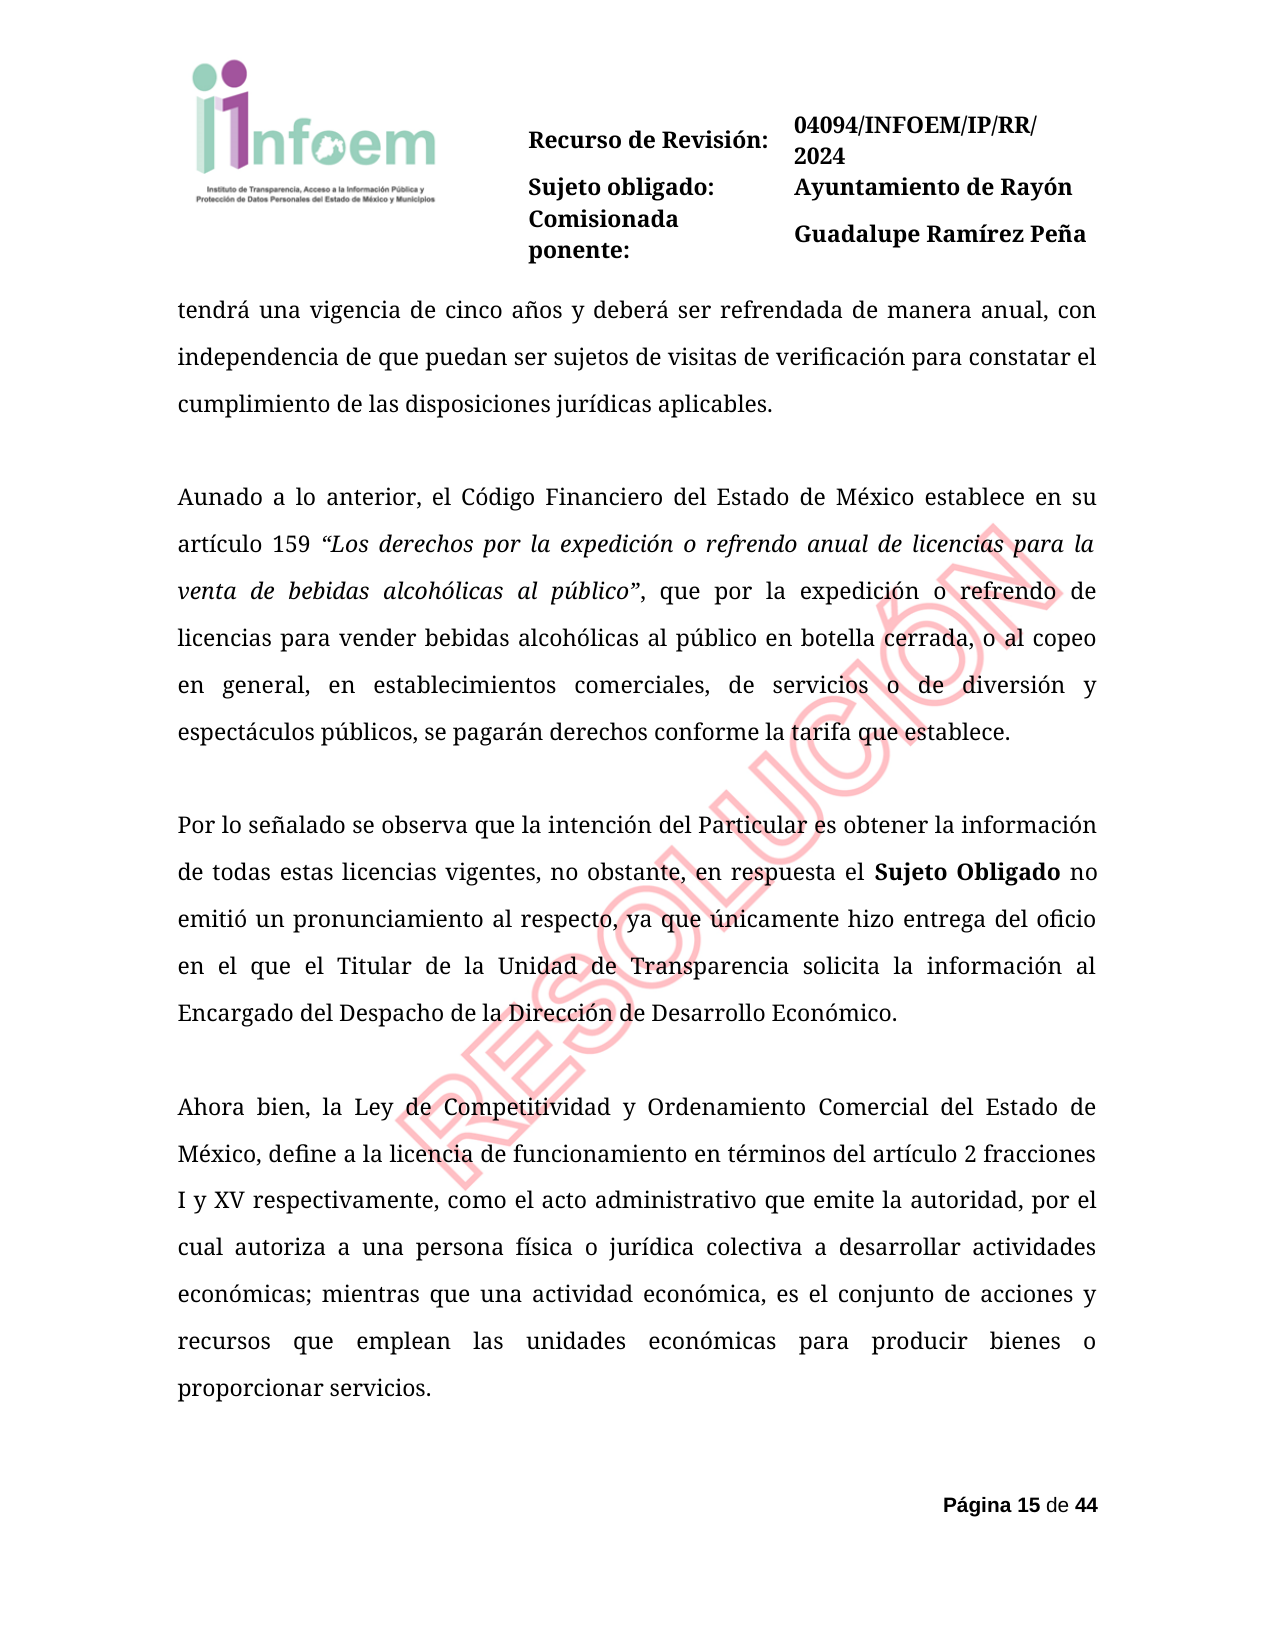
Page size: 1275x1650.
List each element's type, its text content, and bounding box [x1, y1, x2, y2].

text Por lo señalado se observa que la intención del Particular es obtener la información de todas estas licencias vigentes, no obstante, en respuesta el Sujeto Obligado no emitió un pronunciamiento al respecto, ya que únicamente hizo entrega del oficio en el que el Titular de la Unidad de Transparencia solicita la información al Encargado del Despacho de la Dirección de Desarrollo Económico. [177, 809, 1098, 1028]
text Aunado a lo anterior, el Código Financiero del Estado de México establece en su artículo 159 “Los derechos por la expedición o refrendo anual de licencias para la venta de bebidas alcohólicas al público”, que por la expedición o refrendo de licencias para vender bebidas alcohólicas al público en botella cerrada, o al copeo en general, en establecimientos comerciales, de servicios o de diversión y espectáculos públicos, se pagarán derechos conforme la tarifa que establece. [177, 481, 1098, 747]
picture [72, 0, 1275, 1650]
text Ahora bien, la Ley de Competitividad y Ordenamiento Comercial del Estado de México, define a la licencia de funcionamiento en términos del artículo 2 fracciones I y XV respectivamente, como el acto administrativo que emite la autoridad, por el cual autoriza a una persona física o jurídica colectiva a desarrollar actividades económicas; mientras que una actividad económica, es el conjunto de acciones y recursos que emplean las unidades económicas para producir bienes o proporcionar servicios. [177, 1091, 1098, 1403]
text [177, 294, 1098, 419]
